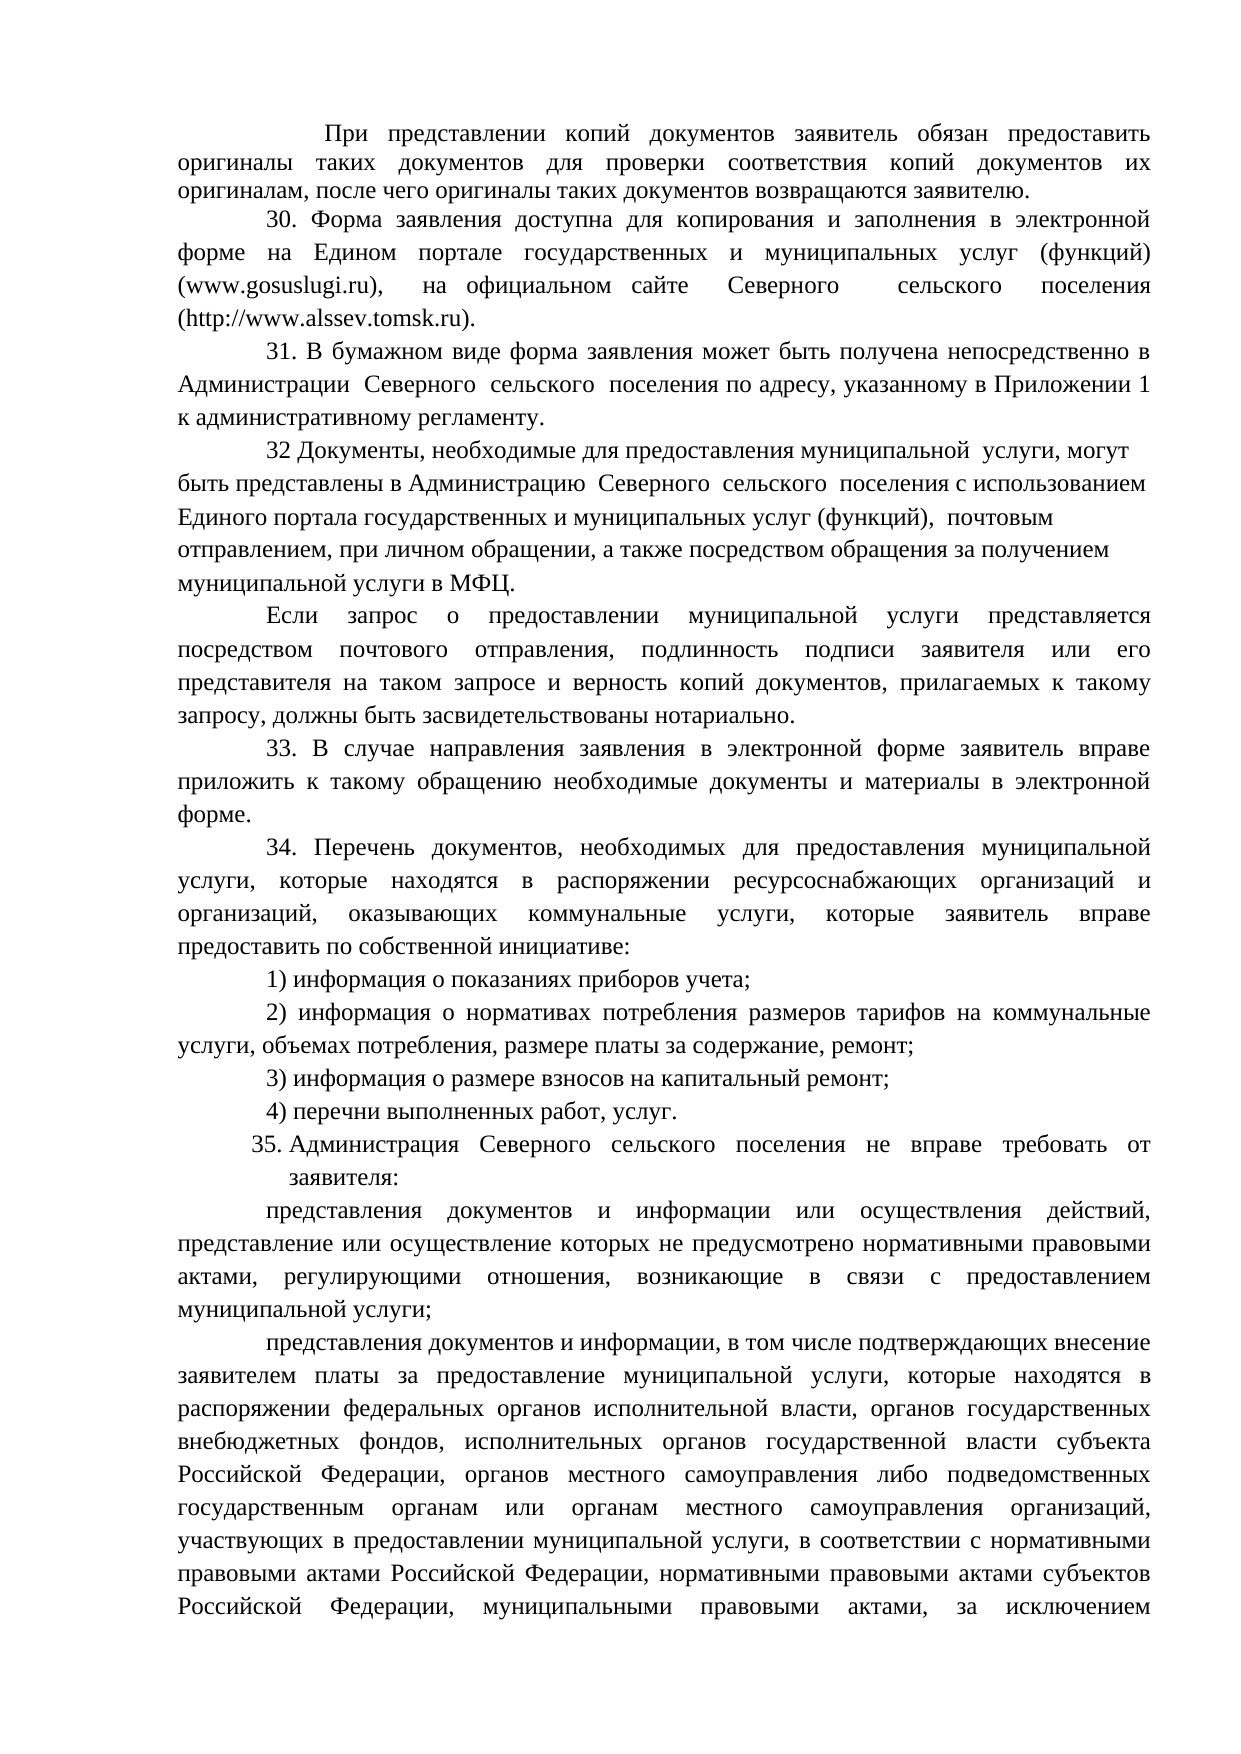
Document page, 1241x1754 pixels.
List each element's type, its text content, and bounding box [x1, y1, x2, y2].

text 31. В бумажном виде форма заявления может быть получена непосредственно в Администрации Северного сельского поселения по адресу, указанному в Приложении 1 к административному регламенту. [177, 336, 1152, 431]
text 32 Документы, необходимые для предоставления муниципальной услуги, могут быть представлены в Администрацию Северного сельского поселения с использованием Единого портала государственных и муниципальных услуг (функций), почтовым отправлением, при личном обращении, а также посредством обращения за получением муниципальной услуги в МФЦ. [177, 436, 1152, 596]
text 33. В случае направления заявления в электронной форме заявитель вправе приложить к такому обращению необходимые документы и материалы в электронной форме. [177, 733, 1152, 827]
text При представлении копий документов заявитель обязан предоставить оригиналы таких документов для проверки соответствия копий документов их оригиналам, после чего оригиналы таких документов возвращаются заявителю. [177, 118, 1152, 204]
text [177, 1327, 1152, 1620]
text 2) информация о нормативах потребления размеров тарифов на коммунальные услуги, объемах потребления, размере платы за содержание, ремонт; [177, 997, 1152, 1059]
text 3) информация о размере взносов на капитальный ремонт; [177, 1063, 1152, 1092]
text 34. Перечень документов, необходимых для предоставления муниципальной услуги, которые находятся в распоряжении ресурсоснабжающих организаций и организаций, оказывающих коммунальные услуги, которые заявитель вправе предоставить по собственной инициативе: [177, 832, 1152, 959]
text 4) перечни выполненных работ, услуг. [177, 1096, 1152, 1125]
list Администрация Северного сельского поселения не вправе требовать от заявителя: [251, 1129, 1152, 1191]
text Если запрос о предоставлении муниципальной услуги представляется посредством почтового отправления, подлинность подписи заявителя или его представителя на таком запросе и верность копий документов, прилагаемых к такому запросу, должны быть засвидетельствованы нотариально. [177, 601, 1152, 728]
text 1) информация о показаниях приборов учета; [177, 964, 1152, 993]
text представления документов и информации или осуществления действий, представление или осуществление которых не предусмотрено нормативными правовыми актами, регулирующими отношения, возникающие в связи с предоставлением муниципальной услуги; [177, 1195, 1152, 1323]
text 30. Форма заявления доступна для копирования и заполнения в электронной форме на Едином портале государственных и муниципальных услуг (функций) (www.gosuslugi.ru), на официальном сайте Северного сельского поселения (http://www.alssev.tomsk.ru). [177, 204, 1152, 332]
